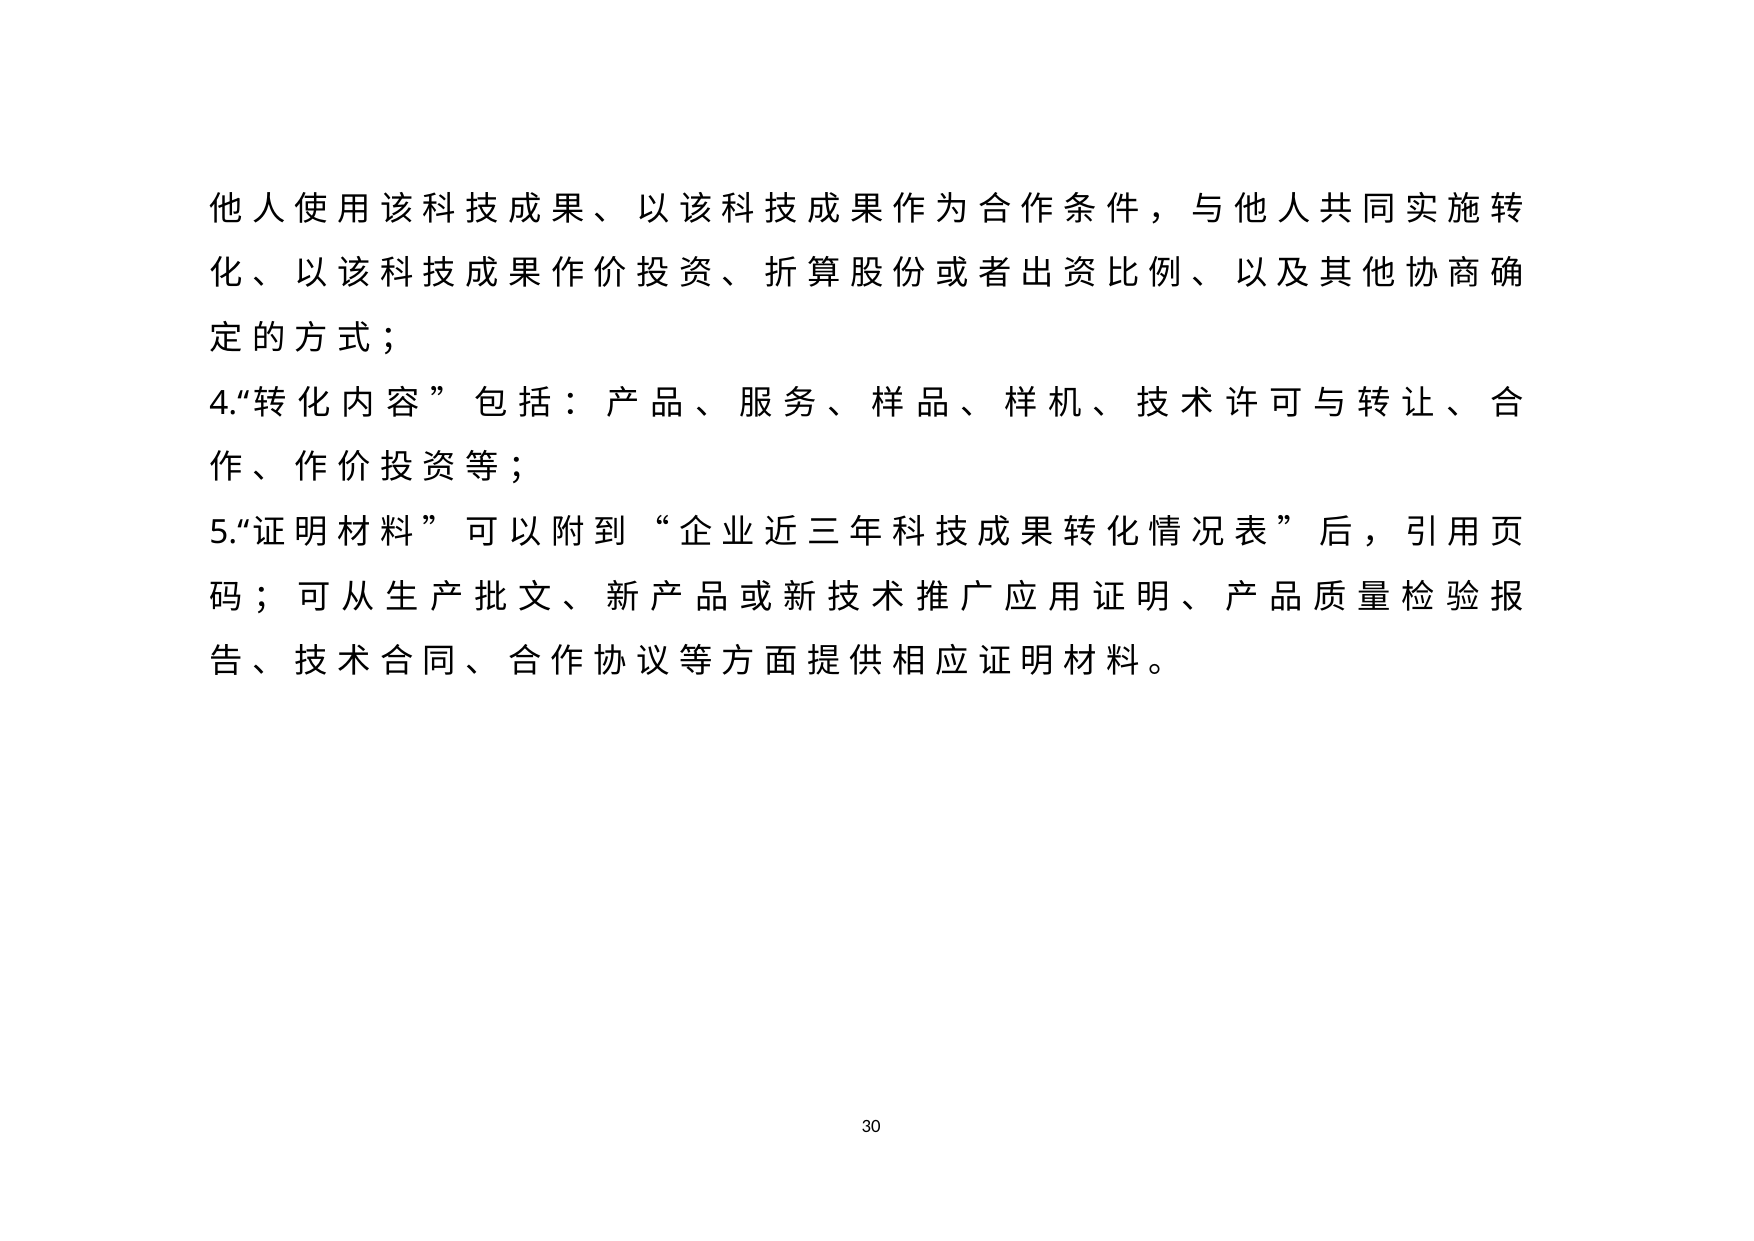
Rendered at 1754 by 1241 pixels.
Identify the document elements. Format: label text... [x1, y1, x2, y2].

text 5.“证明材料”可以附到“企业近三年科技成果转化情况表”后，引用页码；可从生产批文、新产品或新技术推广应用证明、产品质量检验报告、技术合同、合作协议等方面提供相应证明材料。 [209, 497, 1533, 691]
text 4.“转化内容”包括：产品、服务、样品、样机、技术许可与转让、合作、作价投资等； [209, 367, 1533, 497]
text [209, 173, 1533, 367]
